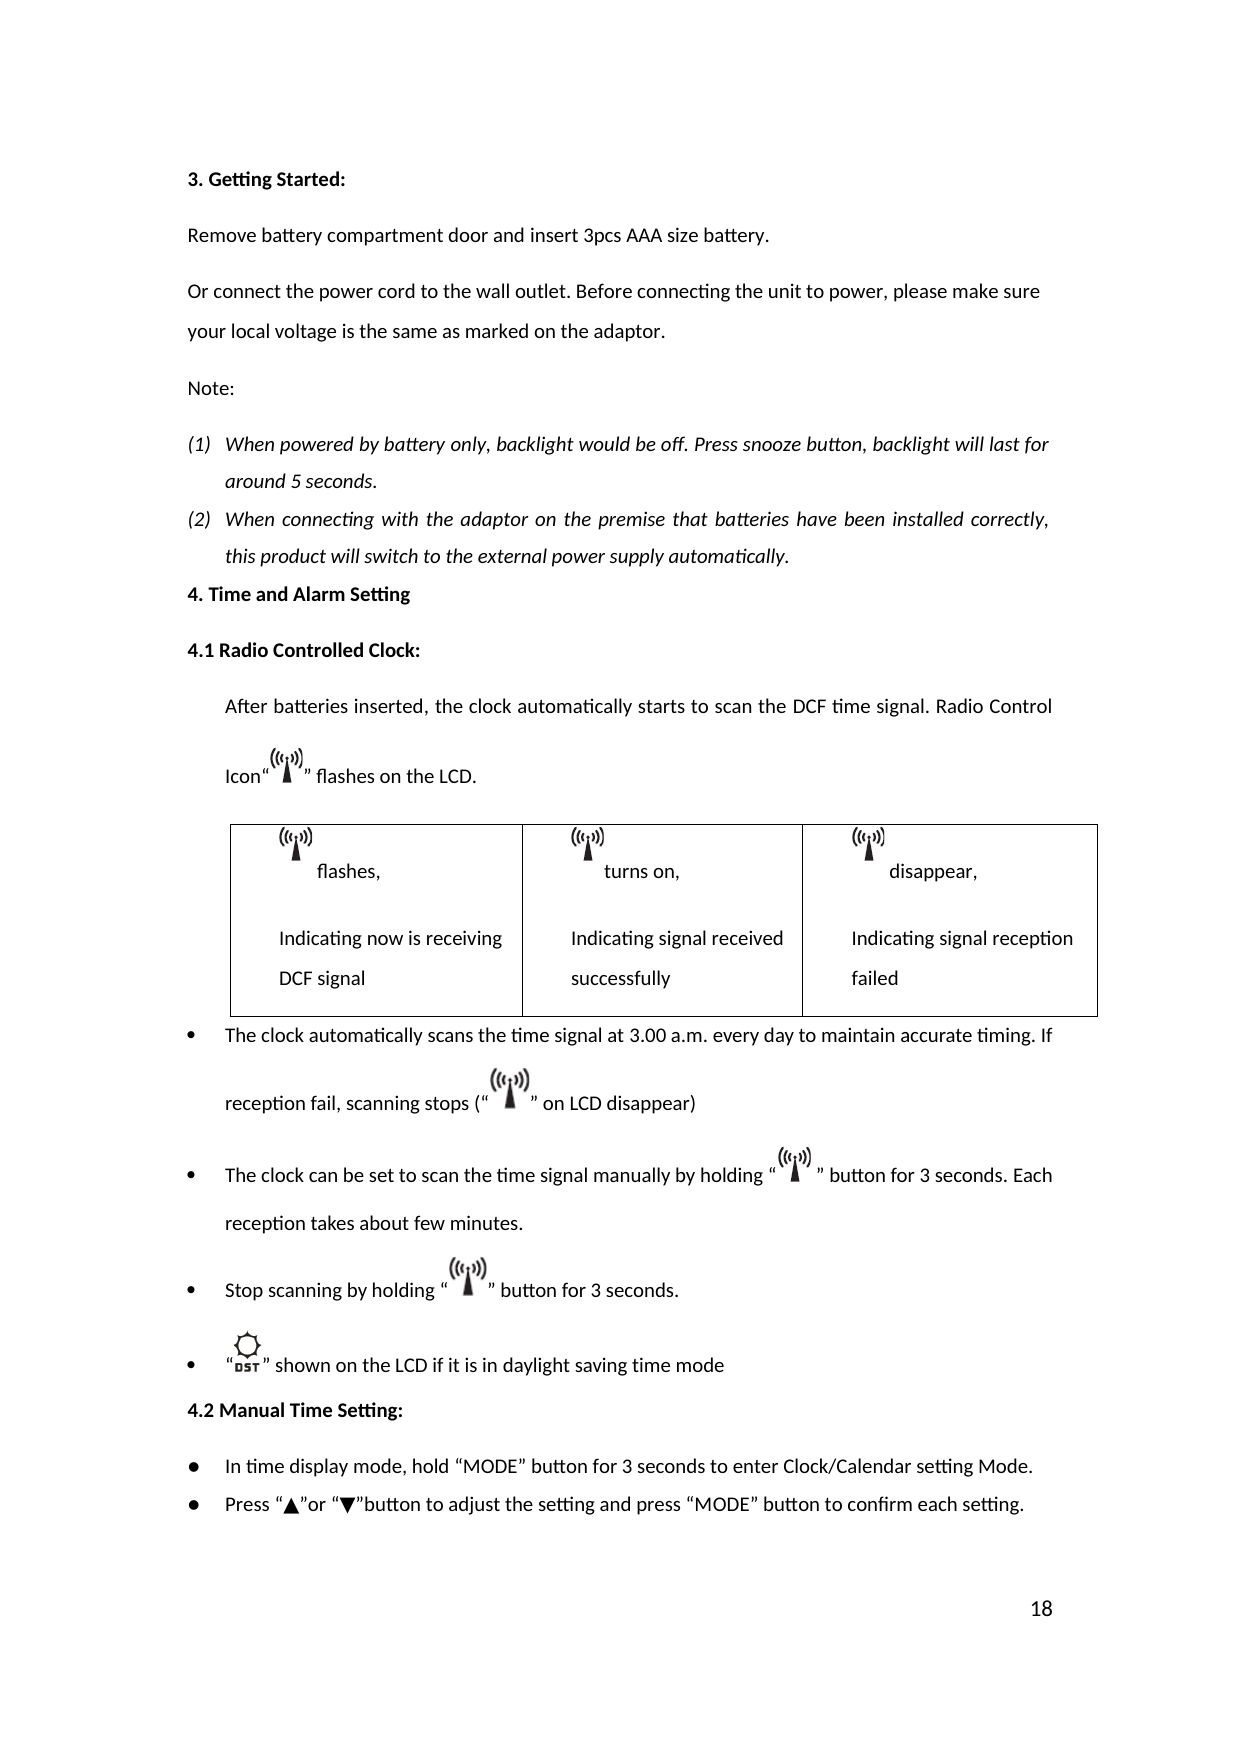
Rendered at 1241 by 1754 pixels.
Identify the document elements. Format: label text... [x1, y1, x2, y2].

list When connecting with the adaptor on the premise that batteries have been installed correctly, this product will switch to the external power supply automatically. [187, 500, 1053, 575]
text 4.2 Manual Time Setting: [187, 1392, 1053, 1429]
picture [278, 825, 313, 862]
table_header turns on, Indicating signal received successfully [523, 825, 802, 1016]
list The clock can be set to scan the time signal manually by holding “ ” button for 3 seconds. Each reception takes about few minutes. [187, 1129, 1053, 1242]
text Note: [187, 369, 1053, 406]
picture [233, 1330, 262, 1373]
list “” shown on the LCD if it is in daylight saving time mode [187, 1317, 1053, 1392]
list When powered by battery only, backlight would be off. Press snooze button, backlight will last for around 5 seconds. [187, 425, 1053, 500]
text 4. Time and Alarm Setting [187, 575, 1053, 612]
list Stop scanning by holding “” button for 3 seconds. [187, 1242, 1053, 1317]
picture [448, 1255, 487, 1298]
picture [851, 825, 885, 862]
picture [570, 825, 604, 862]
text Remove battery compartment door and insert 3pcs AAA size battery. [187, 216, 1053, 253]
table_header disappear, Indicating signal reception failed [803, 825, 1097, 1016]
picture [269, 747, 303, 784]
text 3. Getting Started: [187, 160, 1053, 197]
list In time display mode, hold “MODE” button for 3 seconds to enter Clock/Calendar setting Mode. [187, 1448, 1053, 1485]
text After batteries inserted, the clock automatically starts to scan the DCF time signal. Radio Control Icon“” flashes on the LCD. [225, 687, 1053, 806]
list The clock automatically scans the time signal at 3.00 a.m. every day to maintain accurate timing. If reception fail, scanning stops (“” on LCD disappear) [187, 1017, 1053, 1129]
picture [777, 1145, 811, 1183]
text 4.1 Radio Controlled Clock: [187, 631, 1053, 668]
picture [489, 1067, 530, 1111]
text Or connect the power cord to the wall outlet. Before connecting the unit to power, please make sure your local voltage is the same as marked on the adaptor. [187, 272, 1053, 350]
table_header flashes, Indicating now is receiving DCF signal [231, 825, 522, 1016]
list Press “▲”or “▼”button to adjust the setting and press “MODE” button to confirm each setting. [187, 1485, 1053, 1523]
